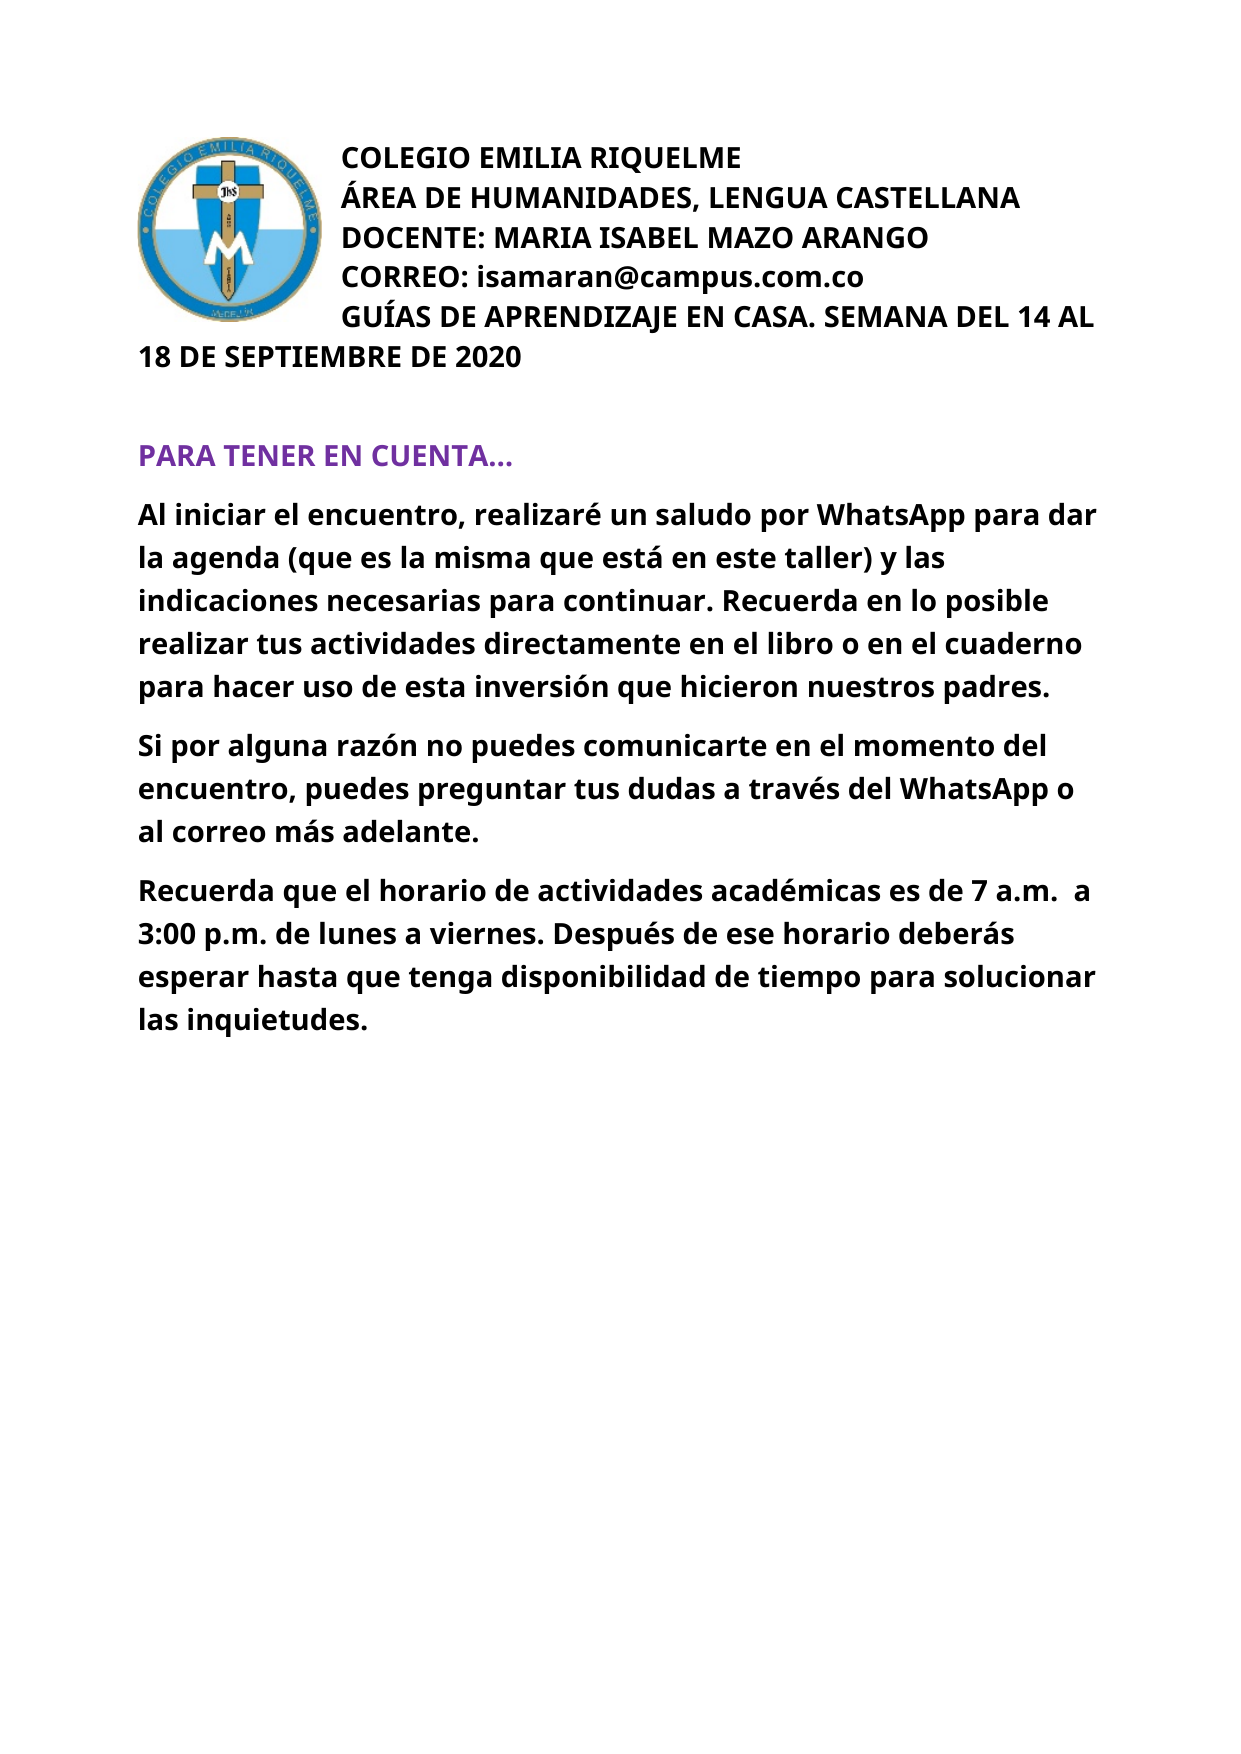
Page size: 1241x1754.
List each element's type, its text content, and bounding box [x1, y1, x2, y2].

text GUÍAS DE APRENDIZAJE EN CASA. SEMANA DEL 14 AL 18 DE SEPTIEMBRE DE 2020 [138, 296, 1103, 376]
text Al iniciar el encuentro, realizaré un saludo por WhatsApp para dar la agenda (que es la misma que está en este taller) y las indicaciones necesarias para continuar. Recuerda en lo posible realizar tus actividades directamente en el libro o en el cuaderno para hacer uso de esta inversión que hicieron nuestros padres. [138, 495, 1103, 706]
text CORREO: isamaran@campus.com.co [322, 257, 1103, 296]
text COLEGIO EMILIA RIQUELME [322, 138, 1103, 177]
text PARA TENER EN CUENTA… [138, 435, 1103, 475]
text DOCENTE: MARIA ISABEL MAZO ARANGO [322, 217, 1103, 257]
picture [137, 137, 322, 322]
text Si por alguna razón no puedes comunicarte en el momento del encuentro, puedes preguntar tus dudas a través del WhatsApp o al correo más adelante. [138, 725, 1103, 851]
text ÁREA DE HUMANIDADES, LENGUA CASTELLANA [322, 177, 1103, 217]
text Recuerda que el horario de actividades académicas es de 7 a.m. a 3:00 p.m. de lunes a viernes. Después de ese horario deberás esperar hasta que tenga disponibilidad de tiempo para solucionar las inquietudes. [138, 871, 1103, 1039]
